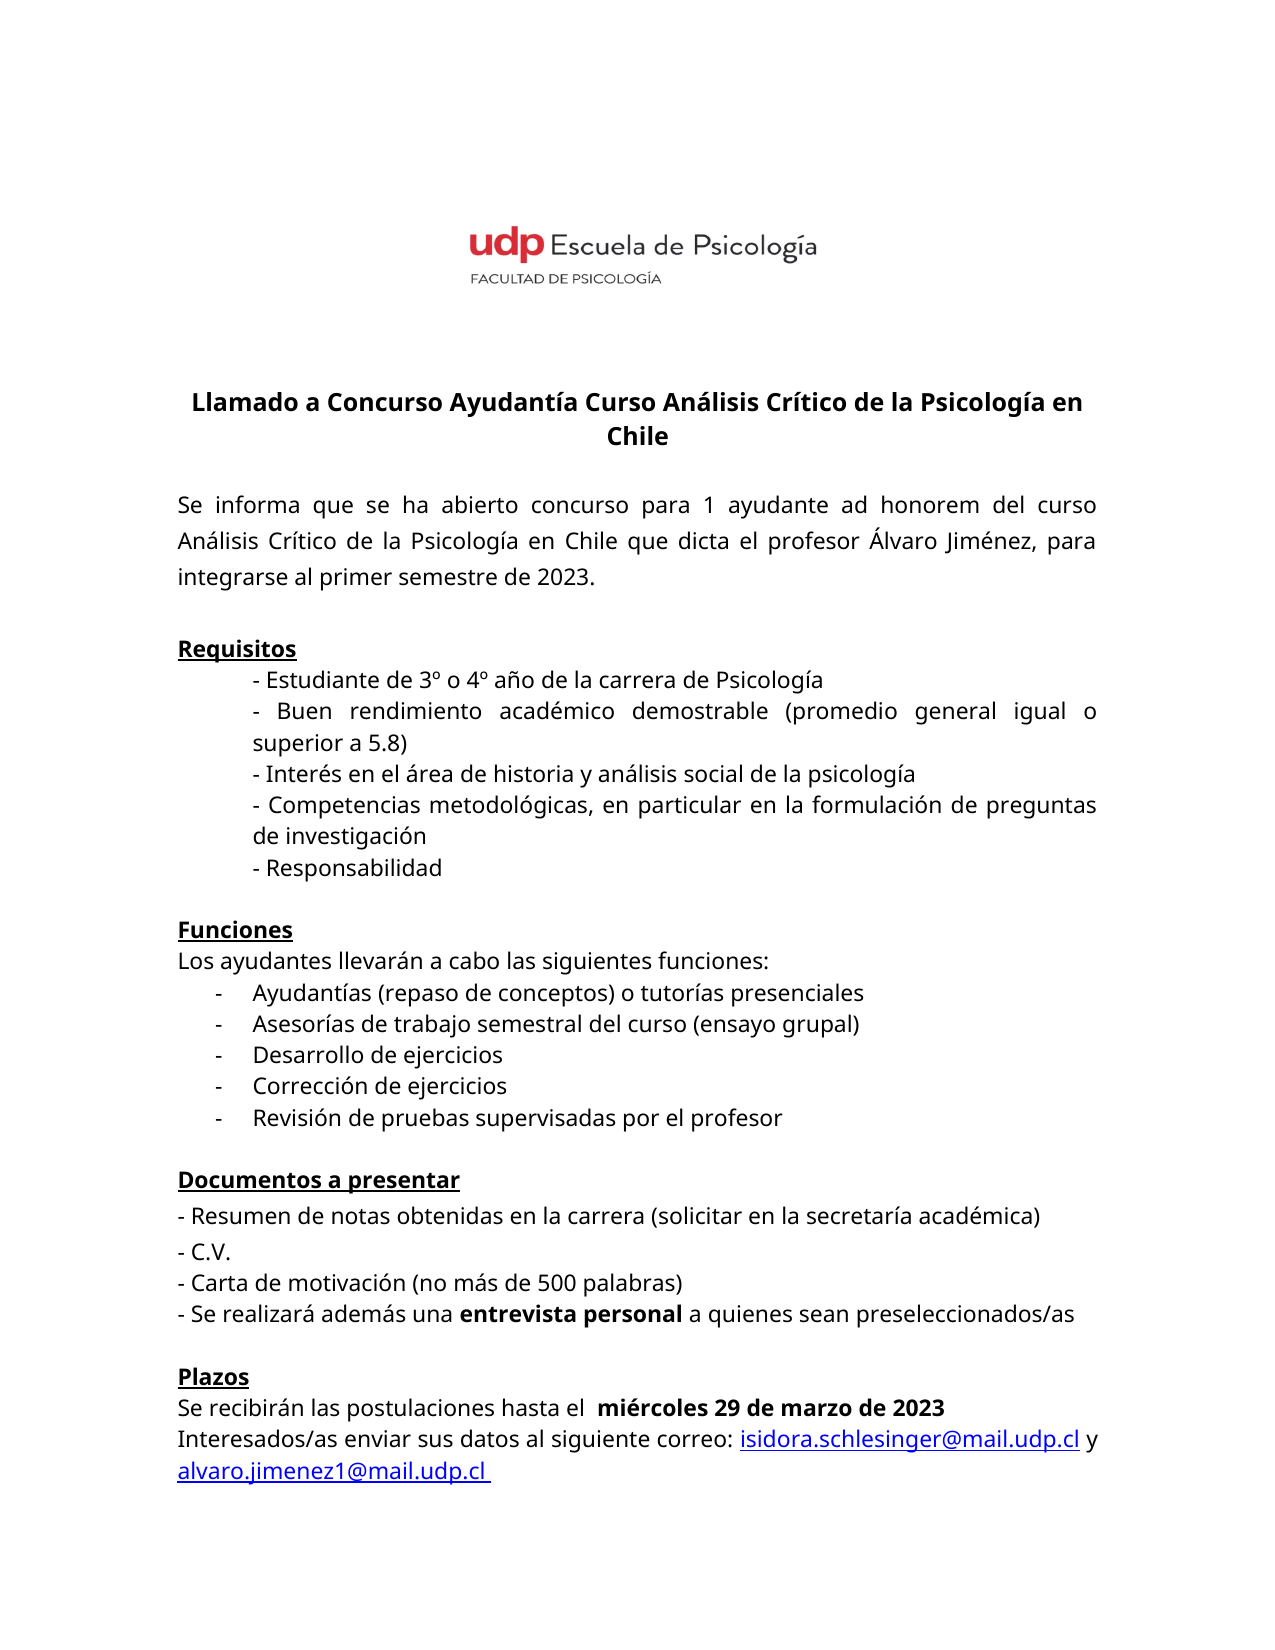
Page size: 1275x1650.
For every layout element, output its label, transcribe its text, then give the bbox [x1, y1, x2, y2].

list Asesorías de trabajo semestral del curso (ensayo grupal) [215, 1008, 1098, 1039]
list Corrección de ejercicios [215, 1070, 1098, 1101]
text Funciones [177, 914, 1098, 945]
text Se informa que se ha abierto concurso para 1 ayudante ad honorem del curso Análisis Crítico de la Psicología en Chile que dicta el profesor Álvaro Jiménez, para integrarse al primer semestre de 2023. [177, 489, 1098, 592]
text Llamado a Concurso Ayudantía Curso Análisis Crítico de la Psicología en Chile [177, 385, 1098, 453]
text Documentos a presentar [177, 1164, 1098, 1195]
text Requisitos [177, 633, 1098, 664]
picture [439, 147, 836, 360]
text - Competencias metodológicas, en particular en la formulación de preguntas de investigación [252, 789, 1098, 851]
text - Carta de motivación (no más de 500 palabras) [177, 1267, 1098, 1298]
text - Responsabilidad [252, 851, 1098, 883]
text Plazos [177, 1361, 1098, 1392]
text Interesados/as enviar sus datos al siguiente correo: isidora.schlesinger@mail.udp.cl y alvaro.jimenez1@mail.udp.cl [177, 1423, 1098, 1486]
text - Interés en el área de historia y análisis social de la psicología [252, 758, 1098, 789]
text Se recibirán las postulaciones hasta el miércoles 29 de marzo de 2023 [177, 1392, 1098, 1423]
text - Se realizará además una entrevista personal a quienes sean preseleccionados/as [177, 1298, 1098, 1329]
text - C.V. [177, 1236, 1098, 1267]
list Desarrollo de ejercicios [215, 1039, 1098, 1070]
text Los ayudantes llevarán a cabo las siguientes funciones: [177, 945, 1098, 976]
list Revisión de pruebas supervisadas por el profesor [215, 1101, 1098, 1133]
text - Buen rendimiento académico demostrable (promedio general igual o superior a 5.8) [252, 695, 1098, 758]
list Ayudantías (repaso de conceptos) o tutorías presenciales [215, 976, 1098, 1008]
text - Estudiante de 3º o 4º año de la carrera de Psicología [252, 664, 1098, 695]
text - Resumen de notas obtenidas en la carrera (solicitar en la secretaría académica) [177, 1200, 1098, 1231]
